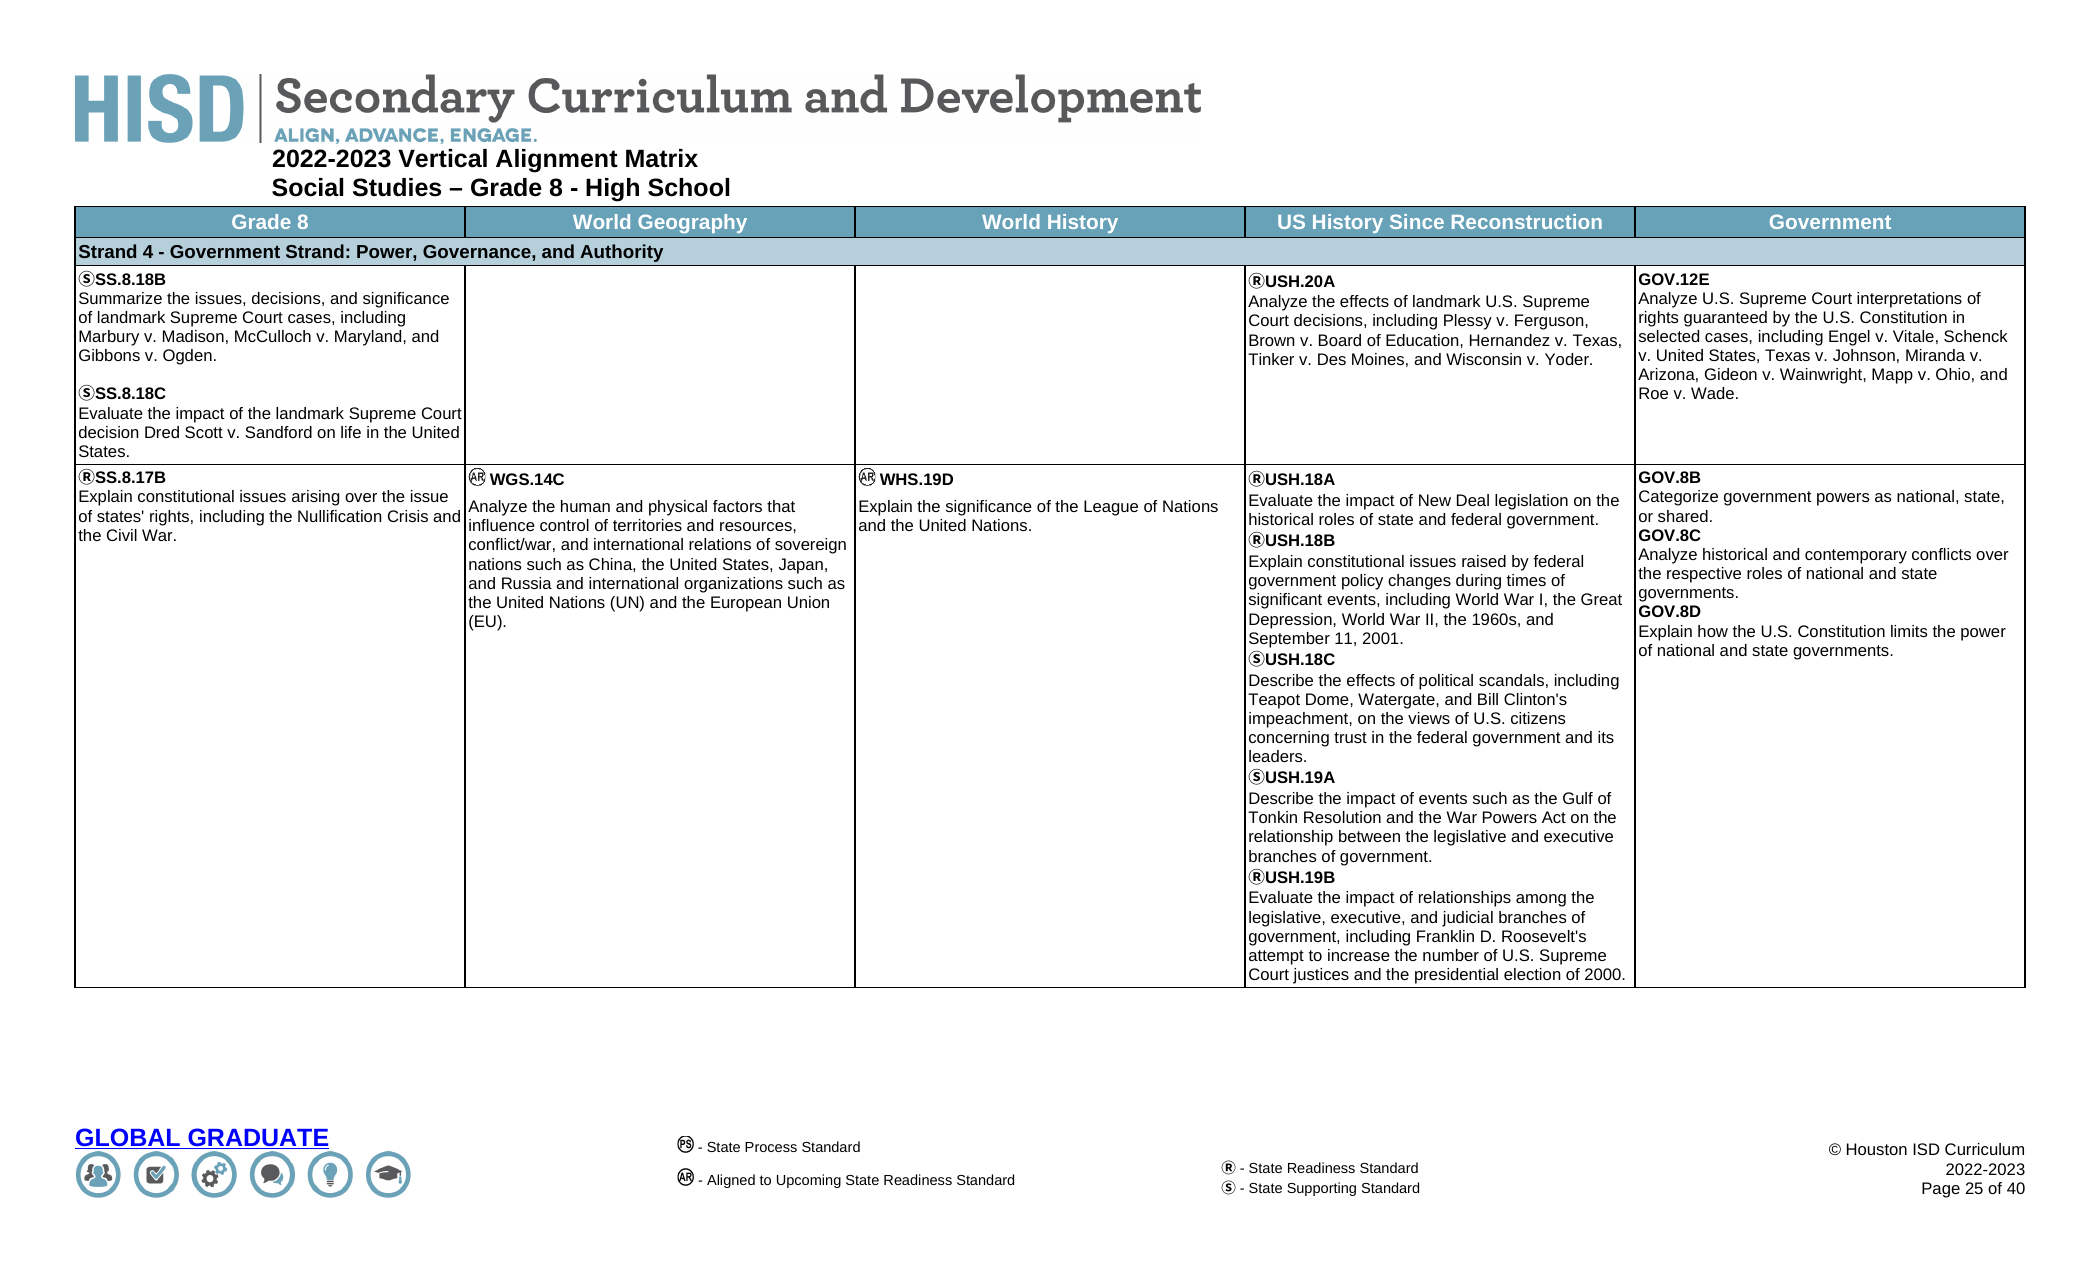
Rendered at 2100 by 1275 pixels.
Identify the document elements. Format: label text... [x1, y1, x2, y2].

table_cell WHS.19D Explain the significance of the League of Nations and the United Nations. [856, 465, 1244, 987]
table_header Grade 8 [76, 207, 464, 237]
table_cell ⓇSS.8.17B Explain constitutional issues arising over the issue of states' rights, including the Nullification Crisis and the Civil War. [76, 465, 464, 987]
table_cell [468, 468, 486, 486]
table_cell ⓇUSH.18A Evaluate the impact of New Deal legislation on the historical roles of state and federal government. ⓇUSH.18B Explain constitutional issues raised by federal government policy changes during times of significant events, including World War I, the Great Depression, World War II, the 1960s, and September 11, 2001. ⓈUSH.18C Describe the effects of political scandals, including Teapot Dome, Watergate, and Bill Clinton's impeachment, on the views of U.S. citizens concerning trust in the federal government and its leaders. ⓈUSH.19A Describe the impact of events such as the Gulf of Tonkin Resolution and the War Powers Act on the relationship between the legislative and executive branches of government. ⓇUSH.19B Evaluate the impact of relationships among the legislative, executive, and judicial branches of government, including Franklin D. Roosevelt's attempt to increase the number of U.S. Supreme Court justices and the presidential election of 2000. [1246, 465, 1634, 987]
picture [75, 74, 1201, 144]
picture [677, 1168, 694, 1186]
table_header World Geography [466, 207, 854, 237]
table_header World History [856, 207, 1244, 237]
table_cell [858, 468, 876, 486]
table_cell Strand 4 - Government Strand: Power, Governance, and Authority [76, 238, 2024, 265]
picture [75, 1151, 411, 1198]
picture [677, 1136, 694, 1153]
table_header US History Since Reconstruction [1246, 207, 1634, 237]
table_cell GOV.12E Analyze U.S. Supreme Court interpretations of rights guaranteed by the U.S. Constitution in selected cases, including Engel v. Vitale, Schenck v. United States, Texas v. Johnson, Miranda v. Arizona, Gideon v. Wainwright, Mapp v. Ohio, and Roe v. Wade. [1636, 266, 2024, 464]
table_cell ⓇUSH.20A Analyze the effects of landmark U.S. Supreme Court decisions, including Plessy v. Ferguson, Brown v. Board of Education, Hernandez v. Texas, Tinker v. Des Moines, and Wisconsin v. Yoder. [1246, 266, 1634, 464]
table_header Government [1636, 207, 2024, 237]
table_cell [466, 266, 854, 464]
table_cell GOV.8B Categorize government powers as national, state, or shared. GOV.8C Analyze historical and contemporary conflicts over the respective roles of national and state governments. GOV.8D Explain how the U.S. Constitution limits the power of national and state governments. [1636, 465, 2024, 987]
table_cell ⓈSS.8.18B Summarize the issues, decisions, and significance of landmark Supreme Court cases, including Marbury v. Madison, McCulloch v. Maryland, and Gibbons v. Ogden. ⓈSS.8.18C Evaluate the impact of the landmark Supreme Court decision Dred Scott v. Sandford on life in the United States. [76, 266, 464, 464]
table_cell WGS.14C Analyze the human and physical factors that influence control of territories and resources, conflict/war, and international relations of sovereign nations such as China, the United States, Japan, and Russia and international organizations such as the United Nations (UN) and the European Union (EU). [466, 465, 854, 987]
table_cell [856, 266, 1244, 464]
